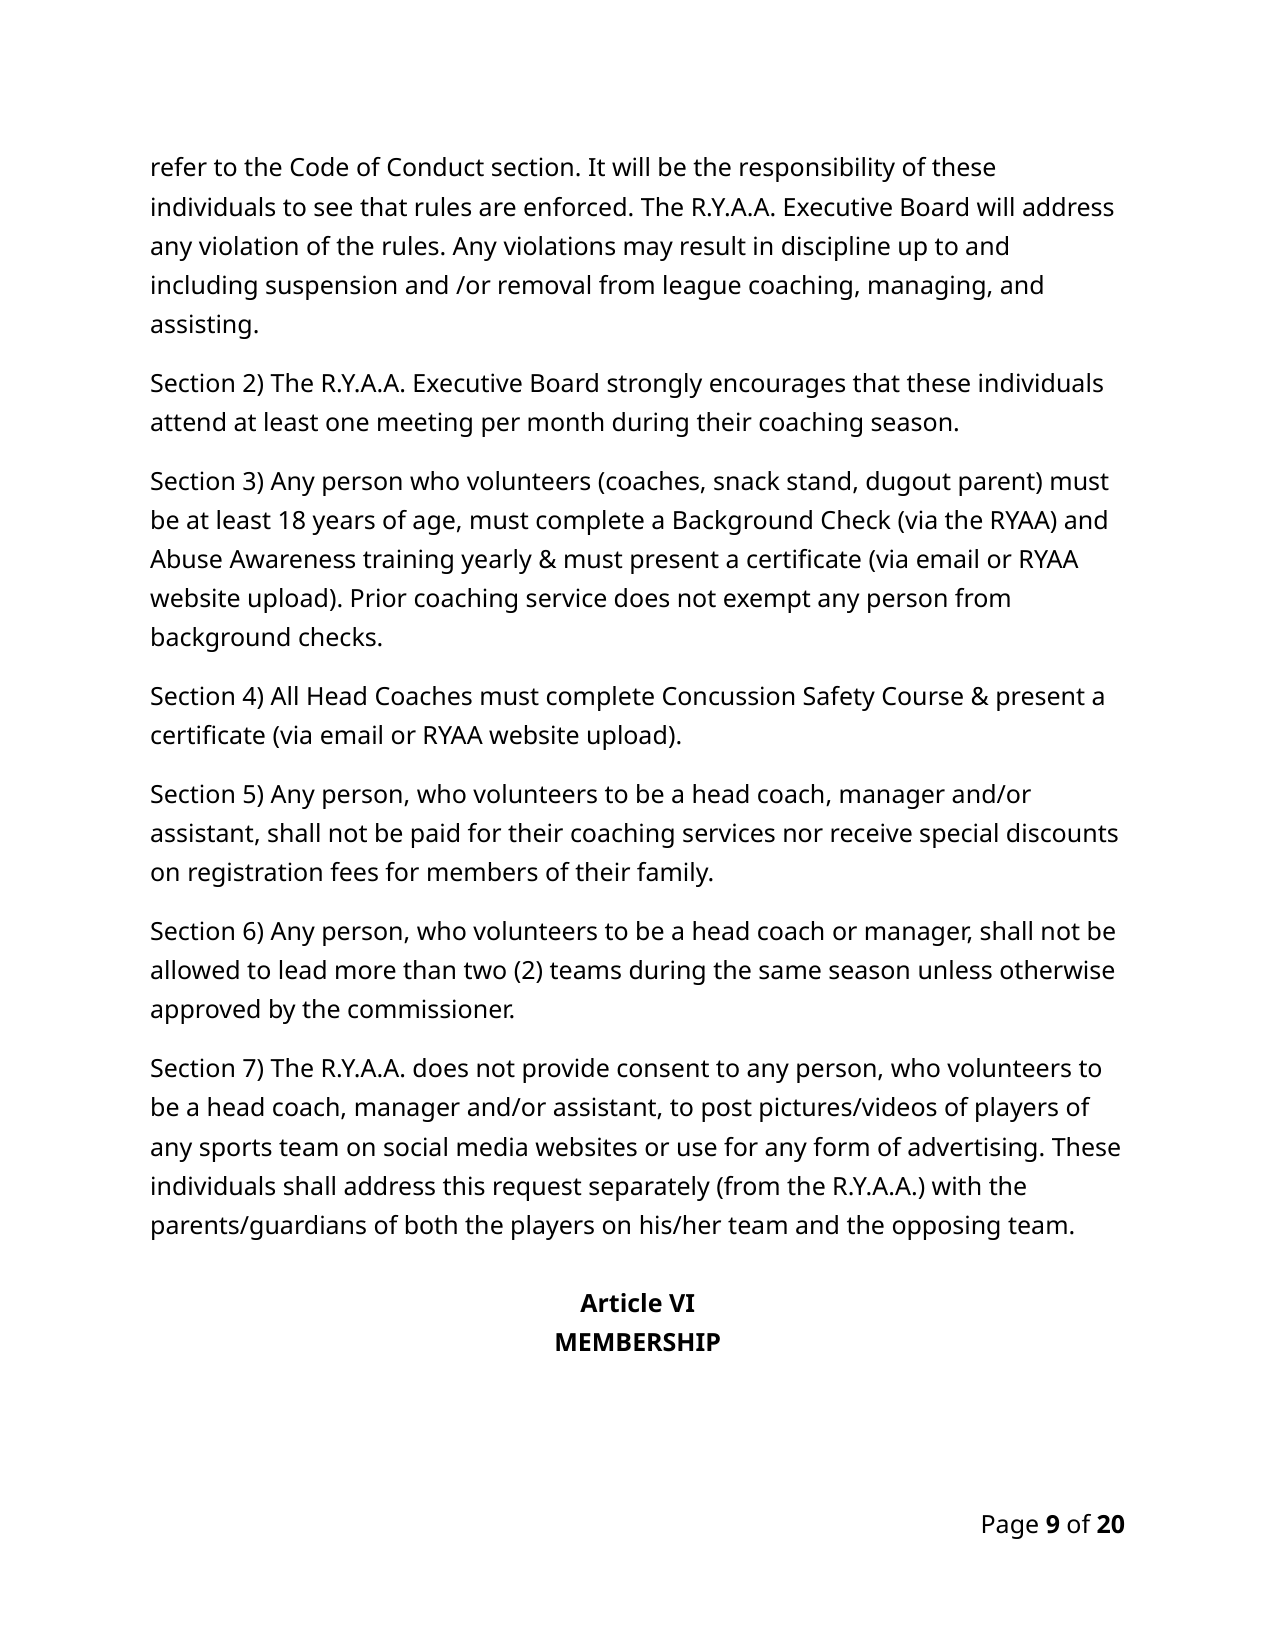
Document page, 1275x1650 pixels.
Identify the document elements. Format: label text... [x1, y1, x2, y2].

text MEMBERSHIP [150, 1325, 1125, 1359]
text Section 2) The R.Y.A.A. Executive Board strongly encourages that these individuals attend at least one meeting per month during their coaching season. [150, 365, 1125, 439]
text Section 4) All Head Coaches must complete Concussion Safety Course & present a certificate (via email or RYAA website upload). [150, 679, 1125, 752]
text Section 7) The R.Y.A.A. does not provide consent to any person, who volunteers to be a head coach, manager and/or assistant, to post pictures/videos of players of any sports team on social media websites or use for any form of advertising. These individuals shall address this request separately (from the R.Y.A.A.) with the parents/guardians of both the players on his/her team and the opposing team. [150, 1051, 1125, 1242]
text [150, 150, 1125, 341]
text Section 6) Any person, who volunteers to be a head coach or manager, shall not be allowed to lead more than two (2) teams during the same season unless otherwise approved by the commissioner. [150, 914, 1125, 1026]
text Section 5) Any person, who volunteers to be a head coach, manager and/or assistant, shall not be paid for their coaching services nor receive special discounts on registration fees for members of their family. [150, 777, 1125, 889]
text Section 3) Any person who volunteers (coaches, snack stand, dugout parent) must be at least 18 years of age, must complete a Background Check (via the RYAA) and Abuse Awareness training yearly & must present a certificate (via email or RYAA website upload). Prior coaching service does not exempt any person from background checks. [150, 463, 1125, 654]
text Article VI [150, 1286, 1125, 1320]
